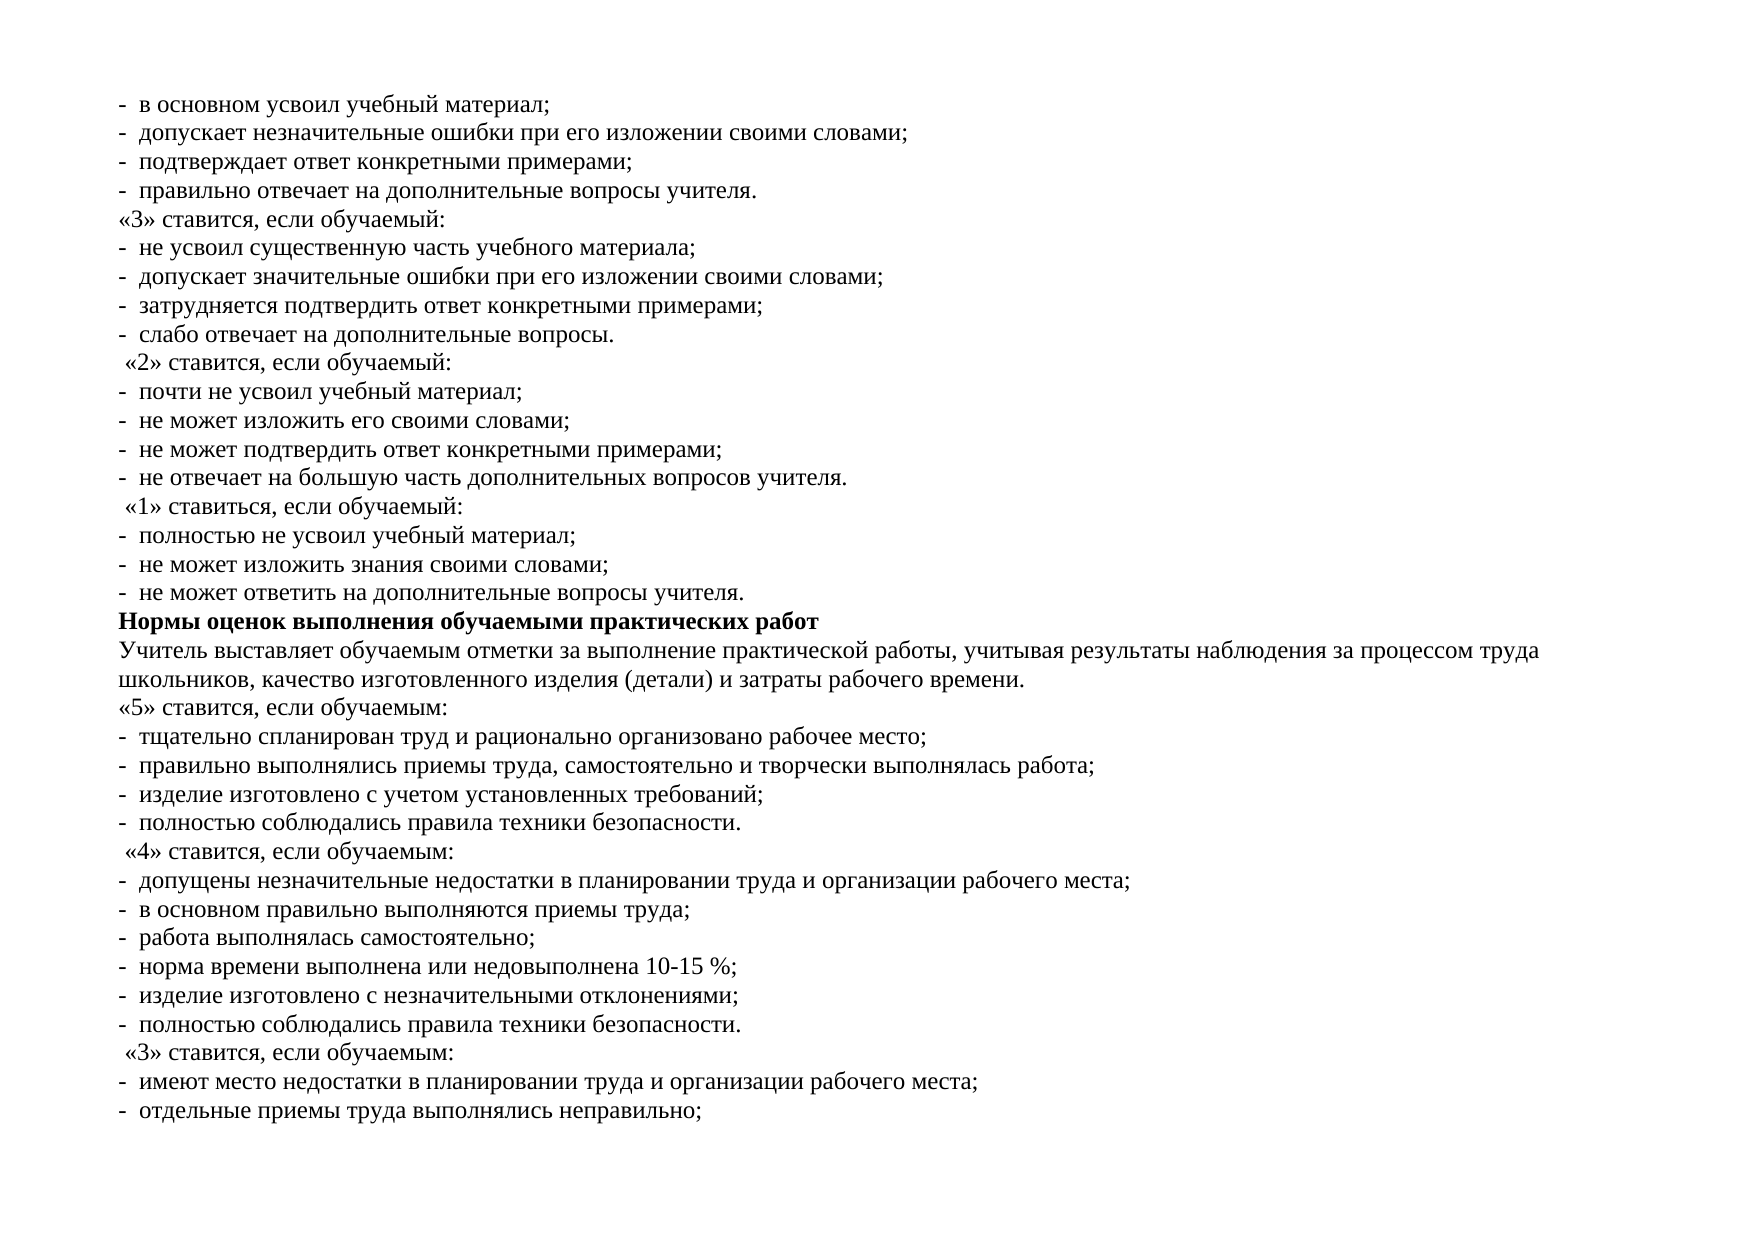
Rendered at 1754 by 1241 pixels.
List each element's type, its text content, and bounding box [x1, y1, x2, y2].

text - не может ответить на дополнительные вопросы учителя. [118, 577, 1636, 606]
text - почти не усвоил учебный материал; [118, 376, 1636, 405]
text - тщательно спланирован труд и рационально организовано рабочее место; [118, 721, 1636, 750]
text - подтверждает ответ конкретными примерами; [118, 146, 1636, 175]
text - изделие изготовлено с незначительными отклонениями; [118, 980, 1636, 1009]
text - не может изложить его своими словами; [118, 405, 1636, 434]
text - изделие изготовлено с учетом установленных требований; [118, 779, 1636, 807]
text «3» ставится, если обучаемый: [118, 204, 1636, 232]
text - правильно отвечает на дополнительные вопросы учителя. [118, 175, 1636, 204]
text «1» ставиться, если обучаемый: [118, 491, 1636, 520]
text - норма времени выполнена или недовыполнена 10-15 %; [118, 951, 1636, 980]
text «5» ставится, если обучаемым: [118, 692, 1636, 721]
text - полностью соблюдались правила техники безопасности. [118, 807, 1636, 836]
text - не может изложить знания своими словами; [118, 549, 1636, 577]
text - не может подтвердить ответ конкретными примерами; [118, 434, 1636, 462]
text - имеют место недостатки в планировании труда и организации рабочего места; [118, 1066, 1636, 1095]
text - не усвоил существенную часть учебного материала; [118, 232, 1636, 261]
text - в основном усвоил учебный материал; [118, 89, 1636, 117]
text - допущены незначительные недостатки в планировании труда и организации рабочего места; [118, 865, 1636, 894]
text - полностью не усвоил учебный материал; [118, 520, 1636, 549]
text «3» ставится, если обучаемым: [118, 1037, 1636, 1066]
text - работа выполнялась самостоятельно; [118, 922, 1636, 951]
text - в основном правильно выполняются приемы труда; [118, 894, 1636, 922]
text Учитель выставляет обучаемым отметки за выполнение практической работы, учитывая результаты наблюдения за процессом труда школьников, качество изготовленного изделия (детали) и затраты рабочего времени. [118, 635, 1636, 692]
text «4» ставится, если обучаемым: [118, 836, 1636, 865]
text - отдельные приемы труда выполнялись неправильно; [118, 1095, 1636, 1124]
text - полностью соблюдались правила техники безопасности. [118, 1009, 1636, 1037]
text Нормы оценок выполнения обучаемыми практических работ [118, 606, 1636, 635]
text - допускает значительные ошибки при его изложении своими словами; [118, 261, 1636, 290]
text - правильно выполнялись приемы труда, самостоятельно и творчески выполнялась работа; [118, 750, 1636, 779]
text «2» ставится, если обучаемый: [118, 347, 1636, 376]
text - не отвечает на большую часть дополнительных вопросов учителя. [118, 462, 1636, 491]
text - затрудняется подтвердить ответ конкретными примерами; [118, 290, 1636, 319]
text - слабо отвечает на дополнительные вопросы. [118, 319, 1636, 347]
text - допускает незначительные ошибки при его изложении своими словами; [118, 117, 1636, 146]
